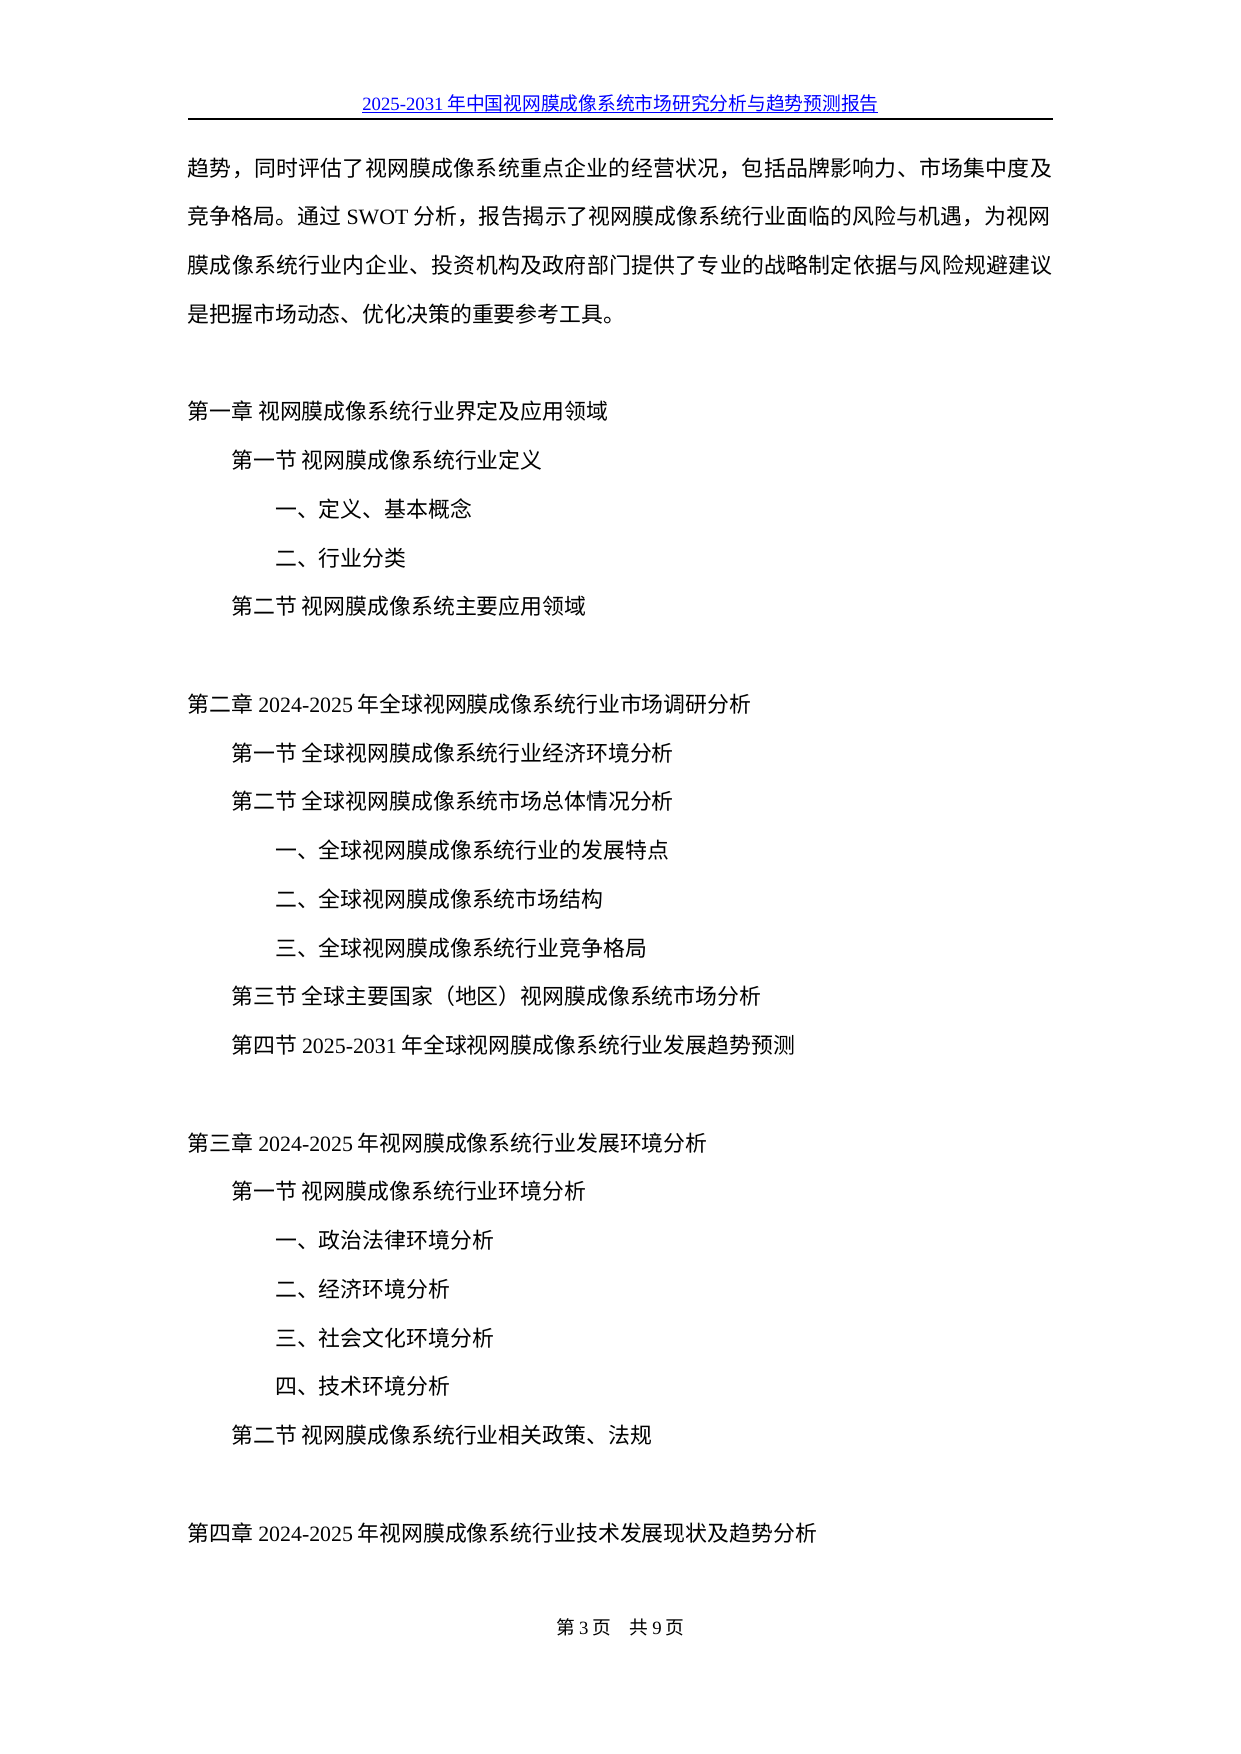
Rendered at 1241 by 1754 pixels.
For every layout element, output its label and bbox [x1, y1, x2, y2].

text [187, 150, 1053, 1548]
